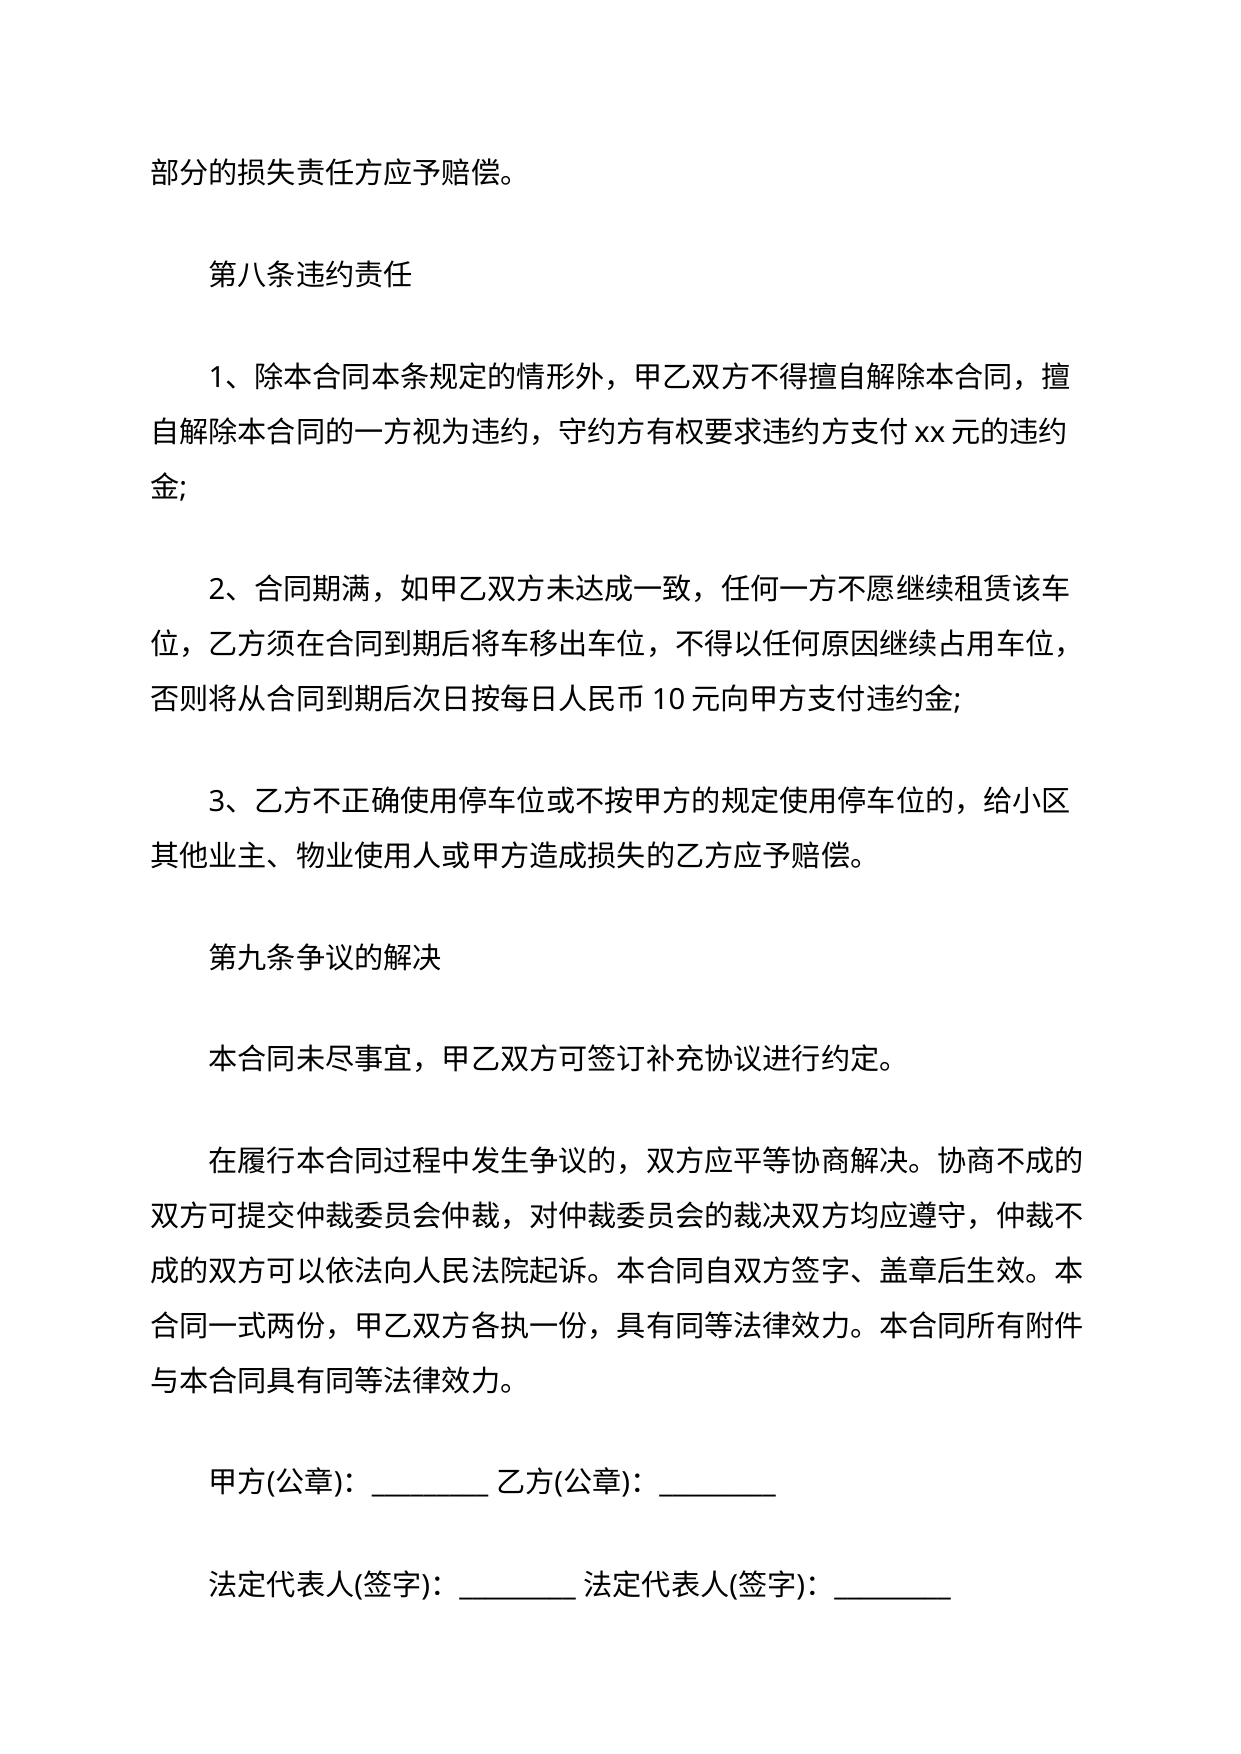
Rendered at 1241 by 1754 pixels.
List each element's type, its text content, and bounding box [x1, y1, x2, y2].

text 2、合同期满，如甲乙双方未达成一致，任何一方不愿继续租赁该车位，乙方须在合同到期后将车移出车位，不得以任何原因继续占用车位，否则将从合同到期后次日按每日人民币10元向甲方支付违约金; [150, 566, 1090, 718]
text 在履行本合同过程中发生争议的，双方应平等协商解决。协商不成的双方可提交仲裁委员会仲裁，对仲裁委员会的裁决双方均应遵守，仲裁不成的双方可以依法向人民法院起诉。本合同自双方签字、盖章后生效。本合同一式两份，甲乙双方各执一份，具有同等法律效力。本合同所有附件与本合同具有同等法律效力。 [150, 1138, 1090, 1399]
text 本合同未尽事宜，甲乙双方可签订补充协议进行约定。 [150, 1036, 1090, 1078]
text 第九条争议的解决 [150, 934, 1090, 976]
text 第八条违约责任 [150, 252, 1090, 294]
text 1、除本合同本条规定的情形外，甲乙双方不得擅自解除本合同，擅自解除本合同的一方视为违约，守约方有权要求违约方支付xx元的违约金; [150, 353, 1090, 506]
text 3、乙方不正确使用停车位或不按甲方的规定使用停车位的，给小区其他业主、物业使用人或甲方造成损失的乙方应予赔偿。 [150, 777, 1090, 875]
text 甲方(公章)：_________ 乙方(公章)：_________ [150, 1459, 1090, 1501]
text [150, 150, 1090, 192]
text 法定代表人(签字)：_________ 法定代表人(签字)：_________ [150, 1561, 1090, 1603]
